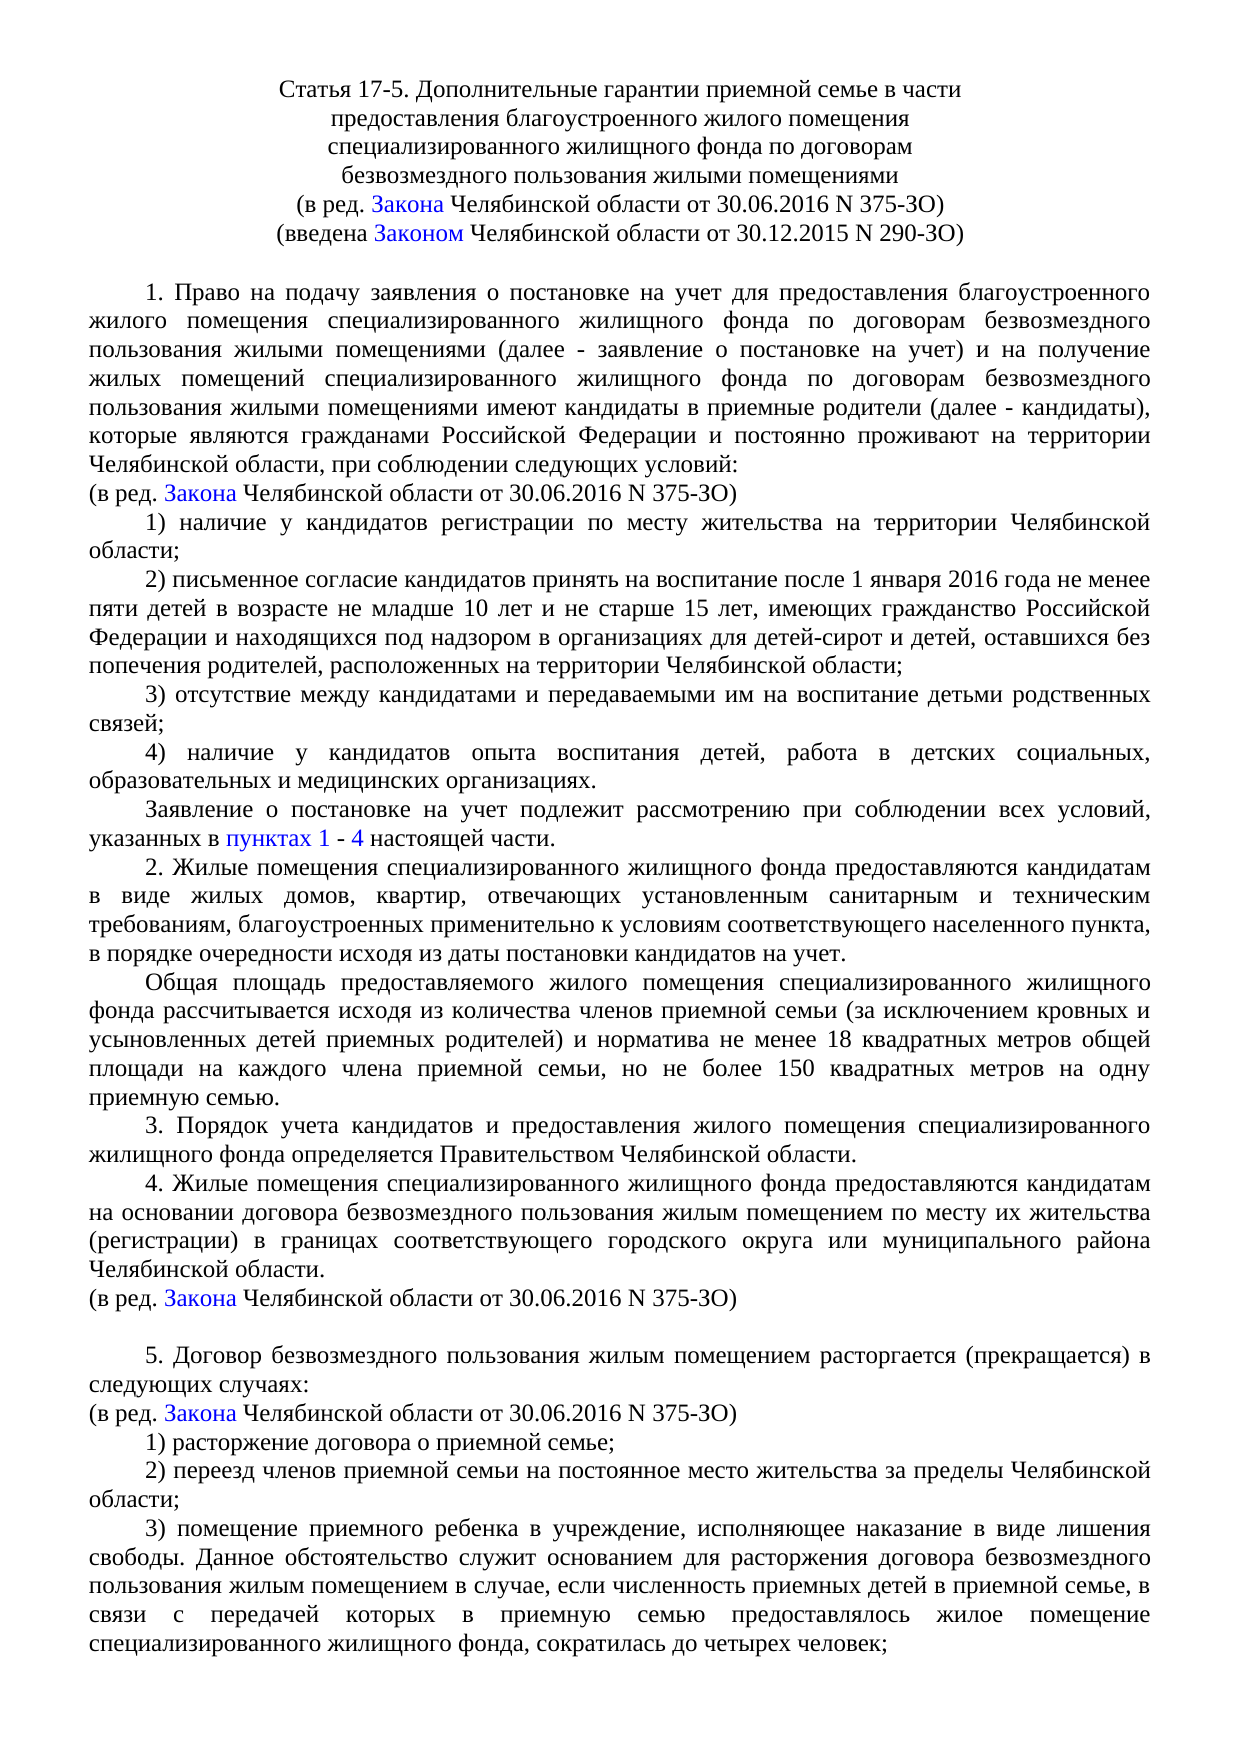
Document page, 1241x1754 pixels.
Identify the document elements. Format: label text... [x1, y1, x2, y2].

text (введена Законом Челябинской области от 30.12.2015 N 290-ЗО) [89, 218, 1152, 246]
text Заявление о постановке на учет подлежит рассмотрению при соблюдении всех условий, указанных в пунктах 1 - 4 настоящей части. [89, 794, 1152, 852]
text 3) помещение приемного ребенка в учреждение, исполняющее наказание в виде лишения свободы. Данное обстоятельство служит основанием для расторжения договора безвозмездного пользования жилым помещением в случае, если численность приемных детей в приемной семье, в связи с передачей которых в приемную семью предоставлялось жилое помещение специализированного жилищного фонда, сократилась до четырех человек; [89, 1513, 1152, 1657]
text безвозмездного пользования жилыми помещениями [89, 160, 1152, 189]
text предоставления благоустроенного жилого помещения [89, 103, 1152, 131]
text (в ред. Закона Челябинской области от 30.06.2016 N 375-ЗО) [89, 1283, 1152, 1312]
text 4) наличие у кандидатов опыта воспитания детей, работа в детских социальных, образовательных и медицинских организациях. [89, 737, 1152, 794]
text 4. Жилые помещения специализированного жилищного фонда предоставляются кандидатам на основании договора безвозмездного пользования жилым помещением по месту их жительства (регистрации) в границах соответствующего городского округа или муниципального района Челябинской области. [89, 1168, 1152, 1283]
text 1. Право на подачу заявления о постановке на учет для предоставления благоустроенного жилого помещения специализированного жилищного фонда по договорам безвозмездного пользования жилыми помещениями (далее - заявление о постановке на учет) и на получение жилых помещений специализированного жилищного фонда по договорам безвозмездного пользования жилыми помещениями имеют кандидаты в приемные родители (далее - кандидаты), которые являются гражданами Российской Федерации и постоянно проживают на территории Челябинской области, при соблюдении следующих условий: [89, 277, 1152, 478]
text 2) переезд членов приемной семьи на постоянное место жительства за пределы Челябинской области; [89, 1456, 1152, 1513]
text 2) письменное согласие кандидатов принять на воспитание после 1 января 2016 года не менее пяти детей в возрасте не младше 10 лет и не старше 15 лет, имеющих гражданство Российской Федерации и находящихся под надзором в организациях для детей-сирот и детей, оставшихся без попечения родителей, расположенных на территории Челябинской области; [89, 564, 1152, 679]
text специализированного жилищного фонда по договорам [89, 131, 1152, 160]
text Статья 17-5. Дополнительные гарантии приемной семье в части [89, 74, 1152, 103]
text 3) отсутствие между кандидатами и передаваемыми им на воспитание детьми родственных связей; [89, 679, 1152, 737]
text 1) наличие у кандидатов регистрации по месту жительства на территории Челябинской области; [89, 507, 1152, 564]
text 3. Порядок учета кандидатов и предоставления жилого помещения специализированного жилищного фонда определяется Правительством Челябинской области. [89, 1111, 1152, 1168]
text 5. Договор безвозмездного пользования жилым помещением расторгается (прекращается) в следующих случаях: [89, 1341, 1152, 1398]
text (в ред. Закона Челябинской области от 30.06.2016 N 375-ЗО) [89, 1398, 1152, 1427]
text 1) расторжение договора о приемной семье; [89, 1427, 1152, 1456]
text 2. Жилые помещения специализированного жилищного фонда предоставляются кандидатам в виде жилых домов, квартир, отвечающих установленным санитарным и техническим требованиям, благоустроенных применительно к условиям соответствующего населенного пункта, в порядке очередности исходя из даты постановки кандидатов на учет. [89, 852, 1152, 967]
text (в ред. Закона Челябинской области от 30.06.2016 N 375-ЗО) [89, 478, 1152, 507]
text (в ред. Закона Челябинской области от 30.06.2016 N 375-ЗО) [89, 189, 1152, 218]
text Общая площадь предоставляемого жилого помещения специализированного жилищного фонда рассчитывается исходя из количества членов приемной семьи (за исключением кровных и усыновленных детей приемных родителей) и норматива не менее 18 квадратных метров общей площади на каждого члена приемной семьи, но не более 150 квадратных метров на одну приемную семью. [89, 967, 1152, 1111]
